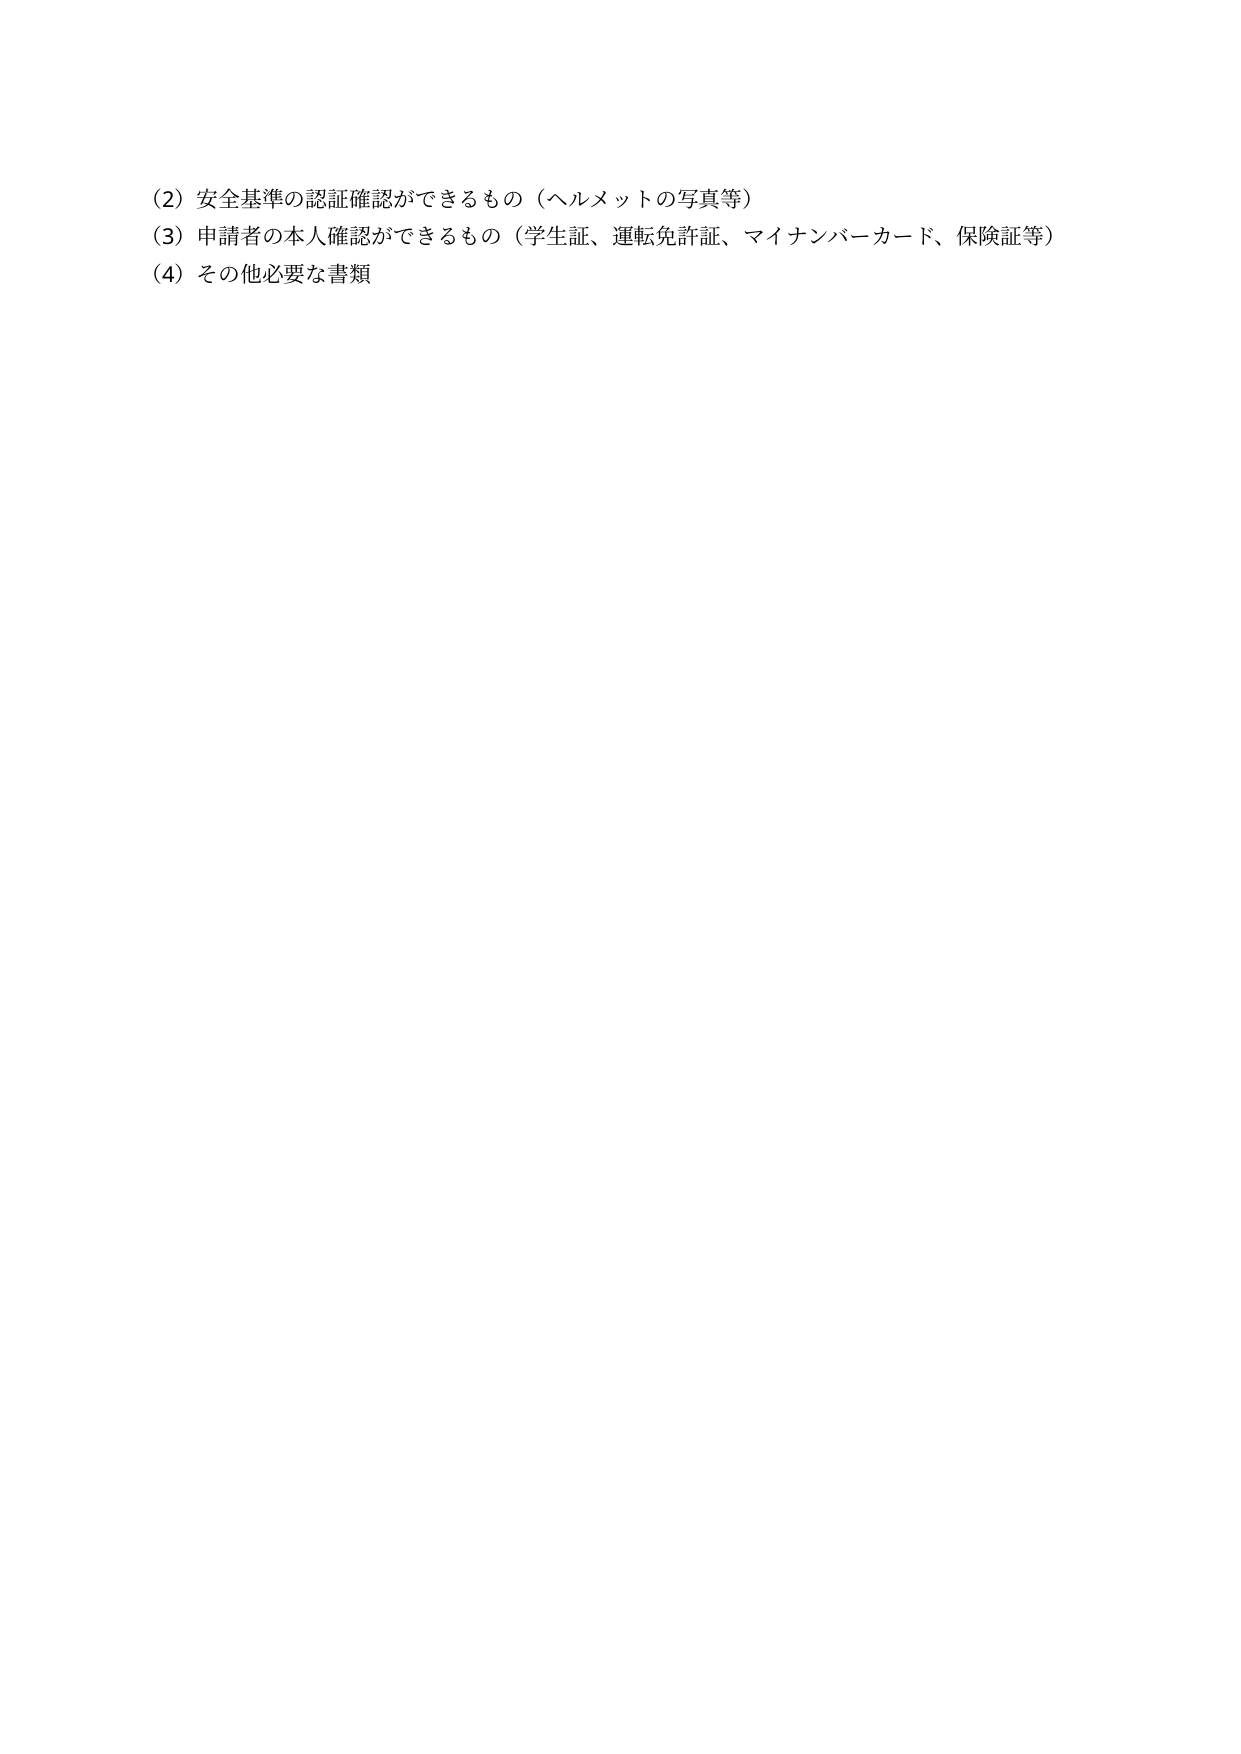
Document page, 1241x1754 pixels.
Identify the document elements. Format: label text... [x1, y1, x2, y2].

text （2）安全基準の認証確認ができるもの（ヘルメットの写真等） [140, 179, 1122, 217]
text （3）申請者の本人確認ができるもの（学生証、運転免許証、マイナンバーカード、保険証等） [118, 217, 1122, 254]
text （4）その他必要な書類 [118, 254, 1122, 292]
